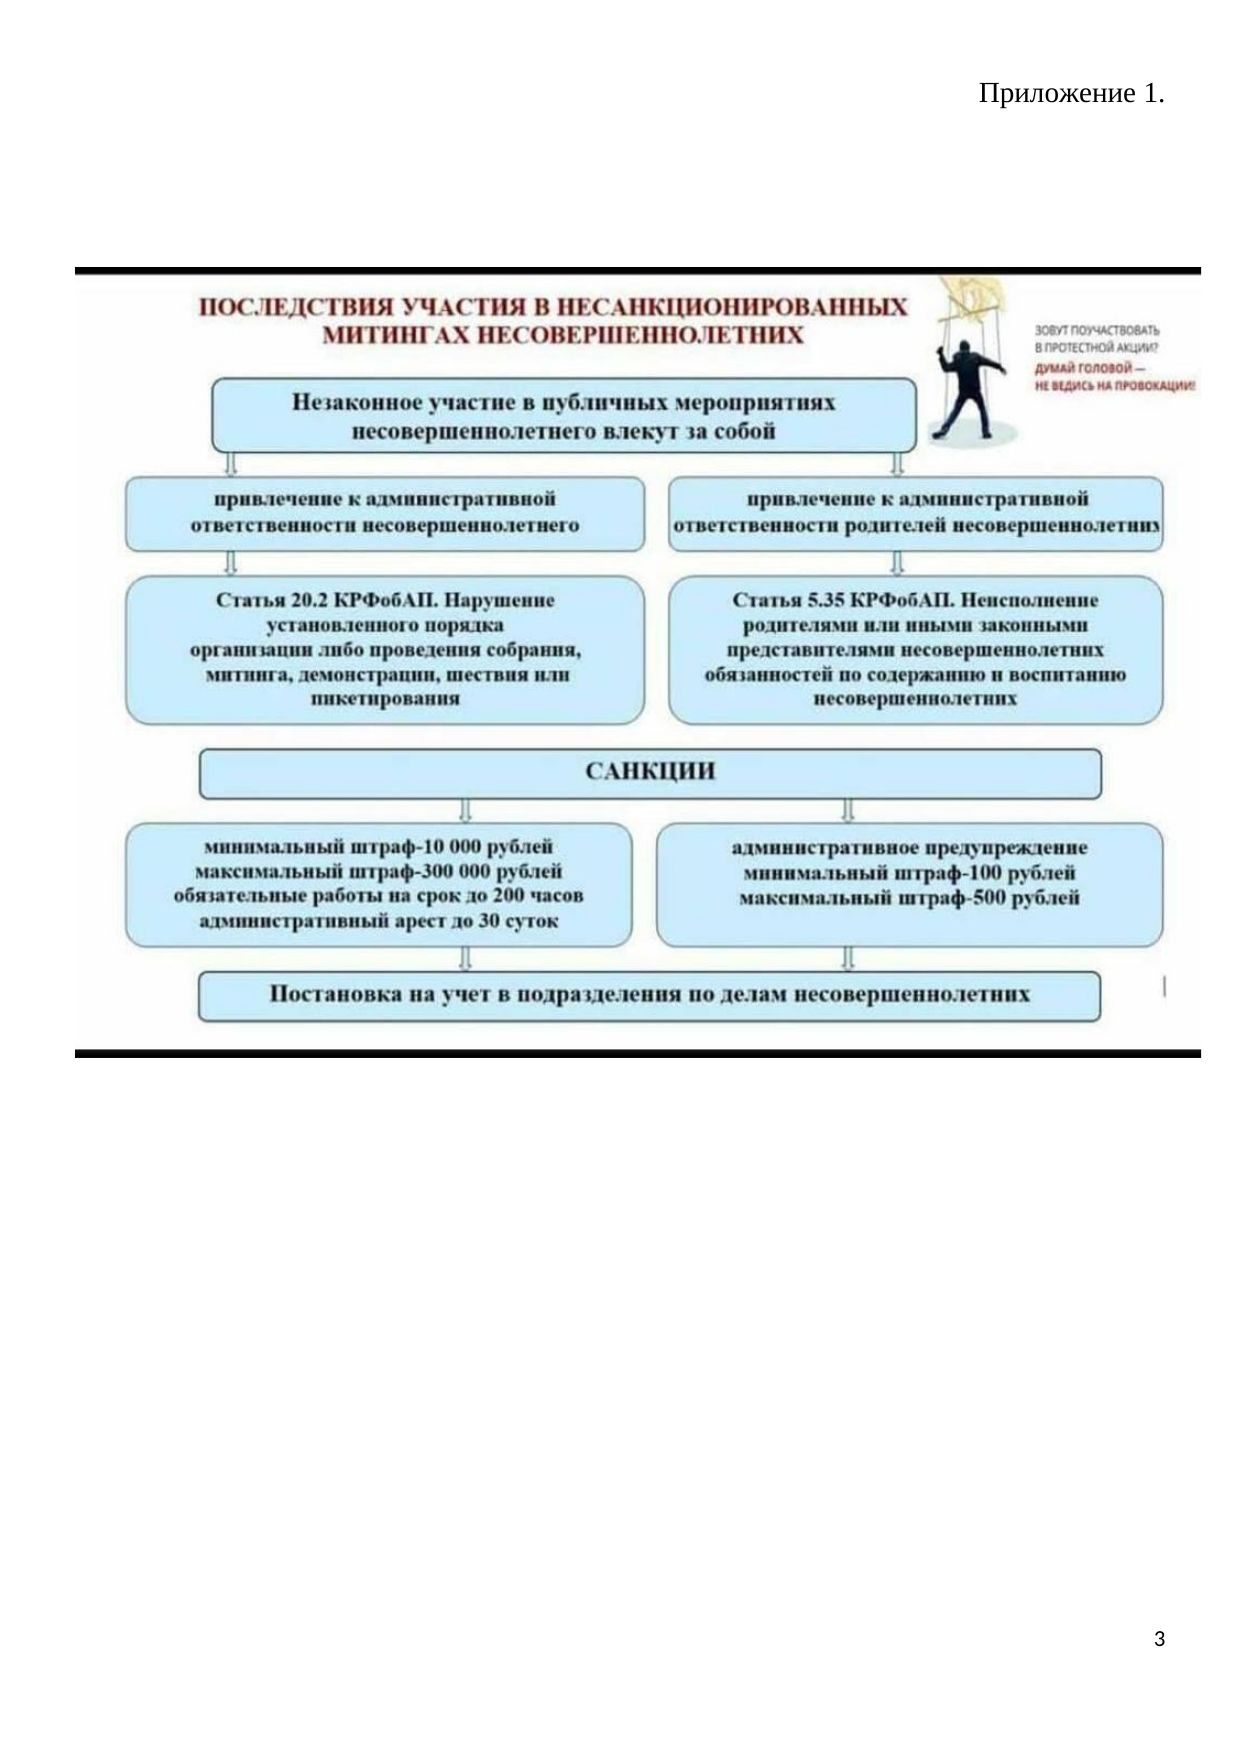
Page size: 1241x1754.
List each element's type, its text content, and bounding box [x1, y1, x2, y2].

text Приложение 1. [75, 75, 1165, 108]
picture [75, 267, 1202, 1058]
